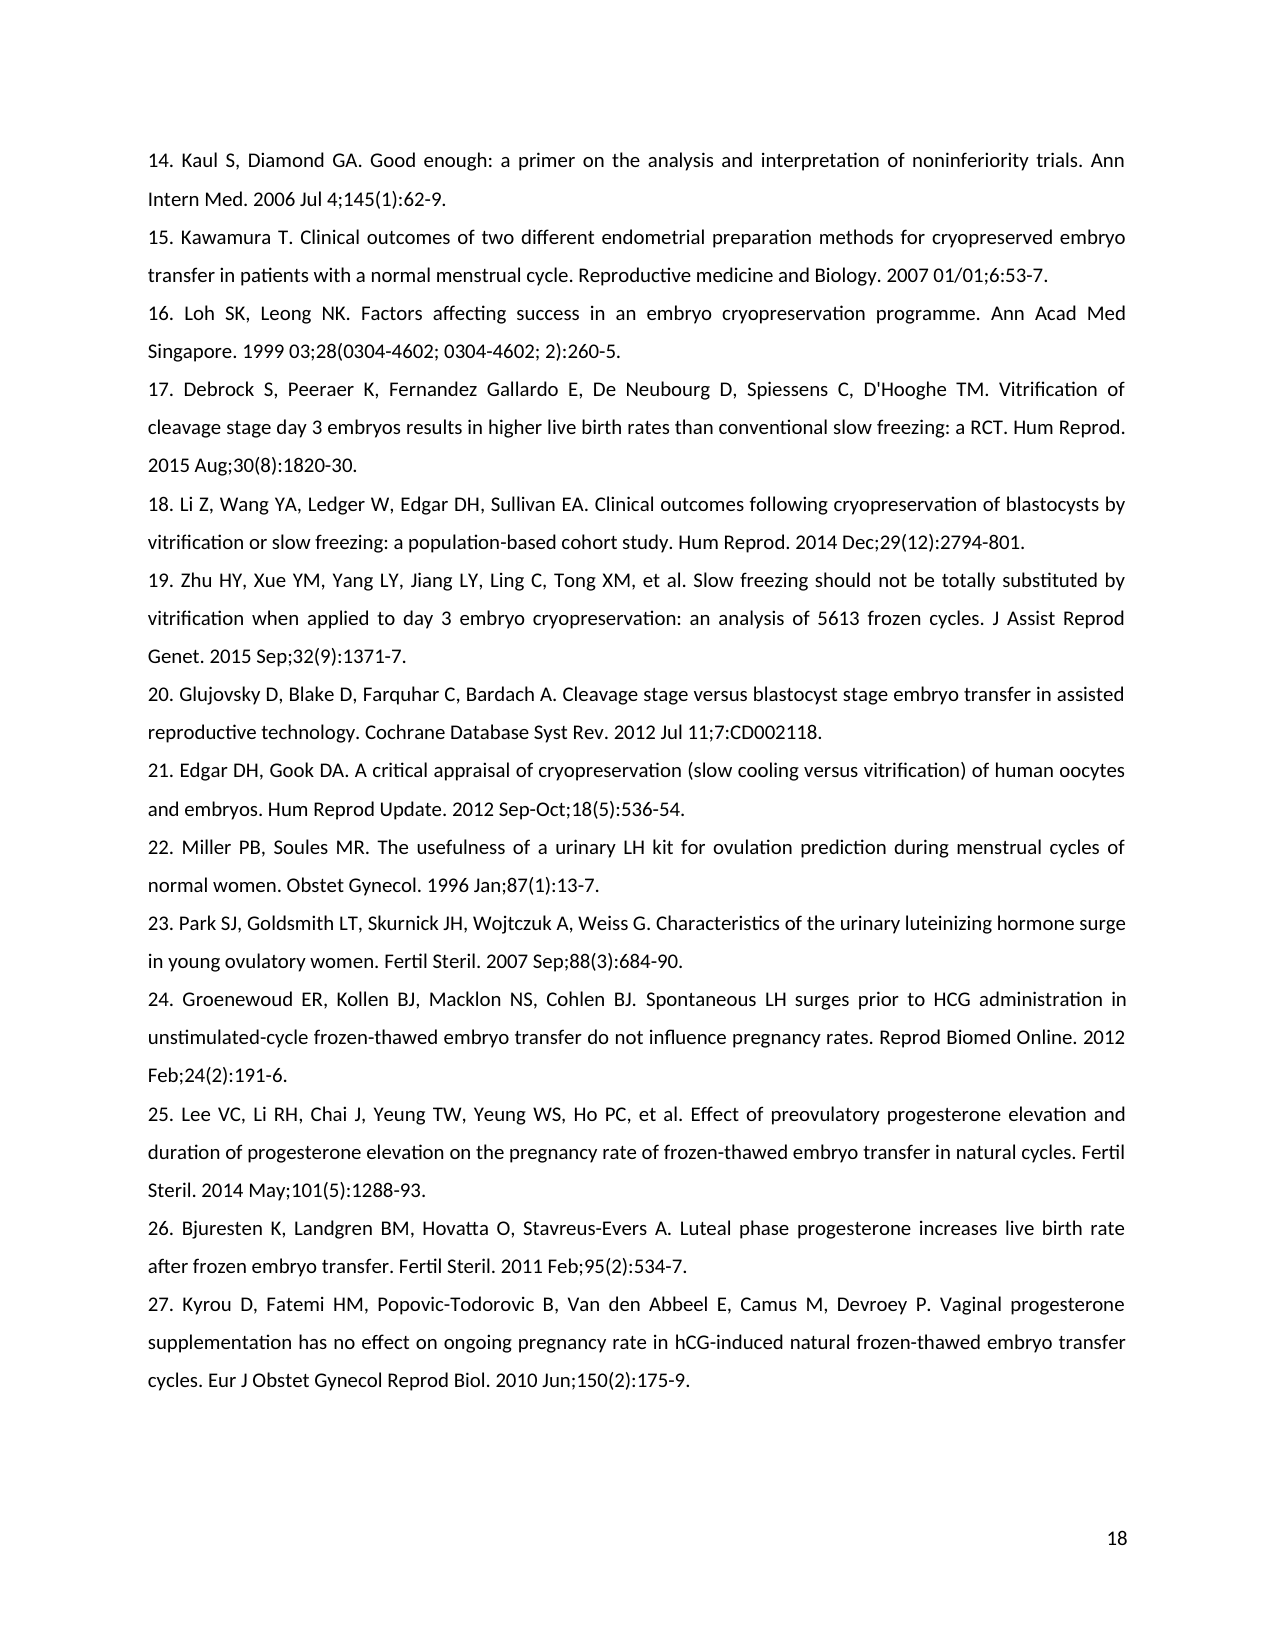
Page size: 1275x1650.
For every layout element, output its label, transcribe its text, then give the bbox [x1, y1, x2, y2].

text 27. Kyrou D, Fatemi HM, Popovic-Todorovic B, Van den Abbeel E, Camus M, Devroey P. Vaginal progesterone supplementation has no effect on ongoing pregnancy rate in hCG-induced natural frozen-thawed embryo transfer cycles. Eur J Obstet Gynecol Reprod Biol. 2010 Jun;150(2):175-9. [148, 1291, 1127, 1393]
text 21. Edgar DH, Gook DA. A critical appraisal of cryopreservation (slow cooling versus vitrification) of human oocytes and embryos. Hum Reprod Update. 2012 Sep-Oct;18(5):536-54. [148, 758, 1127, 821]
text 18. Li Z, Wang YA, Ledger W, Edgar DH, Sullivan EA. Clinical outcomes following cryopreservation of blastocysts by vitrification or slow freezing: a population-based cohort study. Hum Reprod. 2014 Dec;29(12):2794-801. [148, 491, 1127, 554]
text 26. Bjuresten K, Landgren BM, Hovatta O, Stavreus-Evers A. Luteal phase progesterone increases live birth rate after frozen embryo transfer. Fertil Steril. 2011 Feb;95(2):534-7. [148, 1215, 1127, 1279]
text 16. Loh SK, Leong NK. Factors affecting success in an embryo cryopreservation programme. Ann Acad Med Singapore. 1999 03;28(0304-4602; 0304-4602; 2):260-5. [148, 300, 1127, 364]
text 25. Lee VC, Li RH, Chai J, Yeung TW, Yeung WS, Ho PC, et al. Effect of preovulatory progesterone elevation and duration of progesterone elevation on the pregnancy rate of frozen-thawed embryo transfer in natural cycles. Fertil Steril. 2014 May;101(5):1288-93. [148, 1101, 1127, 1202]
text 15. Kawamura T. Clinical outcomes of two different endometrial preparation methods for cryopreserved embryo transfer in patients with a normal menstrual cycle. Reproductive medicine and Biology. 2007 01/01;6:53-7. [148, 224, 1127, 287]
text 24. Groenewoud ER, Kollen BJ, Macklon NS, Cohlen BJ. Spontaneous LH surges prior to HCG administration in unstimulated-cycle frozen-thawed embryo transfer do not influence pregnancy rates. Reprod Biomed Online. 2012 Feb;24(2):191-6. [148, 986, 1127, 1088]
text 19. Zhu HY, Xue YM, Yang LY, Jiang LY, Ling C, Tong XM, et al. Slow freezing should not be totally substituted by vitrification when applied to day 3 embryo cryopreservation: an analysis of 5613 frozen cycles. J Assist Reprod Genet. 2015 Sep;32(9):1371-7. [148, 567, 1127, 669]
text 22. Miller PB, Soules MR. The usefulness of a urinary LH kit for ovulation prediction during menstrual cycles of normal women. Obstet Gynecol. 1996 Jan;87(1):13-7. [148, 834, 1127, 897]
text 23. Park SJ, Goldsmith LT, Skurnick JH, Wojtczuk A, Weiss G. Characteristics of the urinary luteinizing hormone surge in young ovulatory women. Fertil Steril. 2007 Sep;88(3):684-90. [148, 910, 1127, 974]
text 17. Debrock S, Peeraer K, Fernandez Gallardo E, De Neubourg D, Spiessens C, D'Hooghe TM. Vitrification of cleavage stage day 3 embryos results in higher live birth rates than conventional slow freezing: a RCT. Hum Reprod. 2015 Aug;30(8):1820-30. [148, 376, 1127, 478]
text 20. Glujovsky D, Blake D, Farquhar C, Bardach A. Cleavage stage versus blastocyst stage embryo transfer in assisted reproductive technology. Cochrane Database Syst Rev. 2012 Jul 11;7:CD002118. [148, 681, 1127, 745]
text 14. Kaul S, Diamond GA. Good enough: a primer on the analysis and interpretation of noninferiority trials. Ann Intern Med. 2006 Jul 4;145(1):62-9. [148, 148, 1127, 211]
